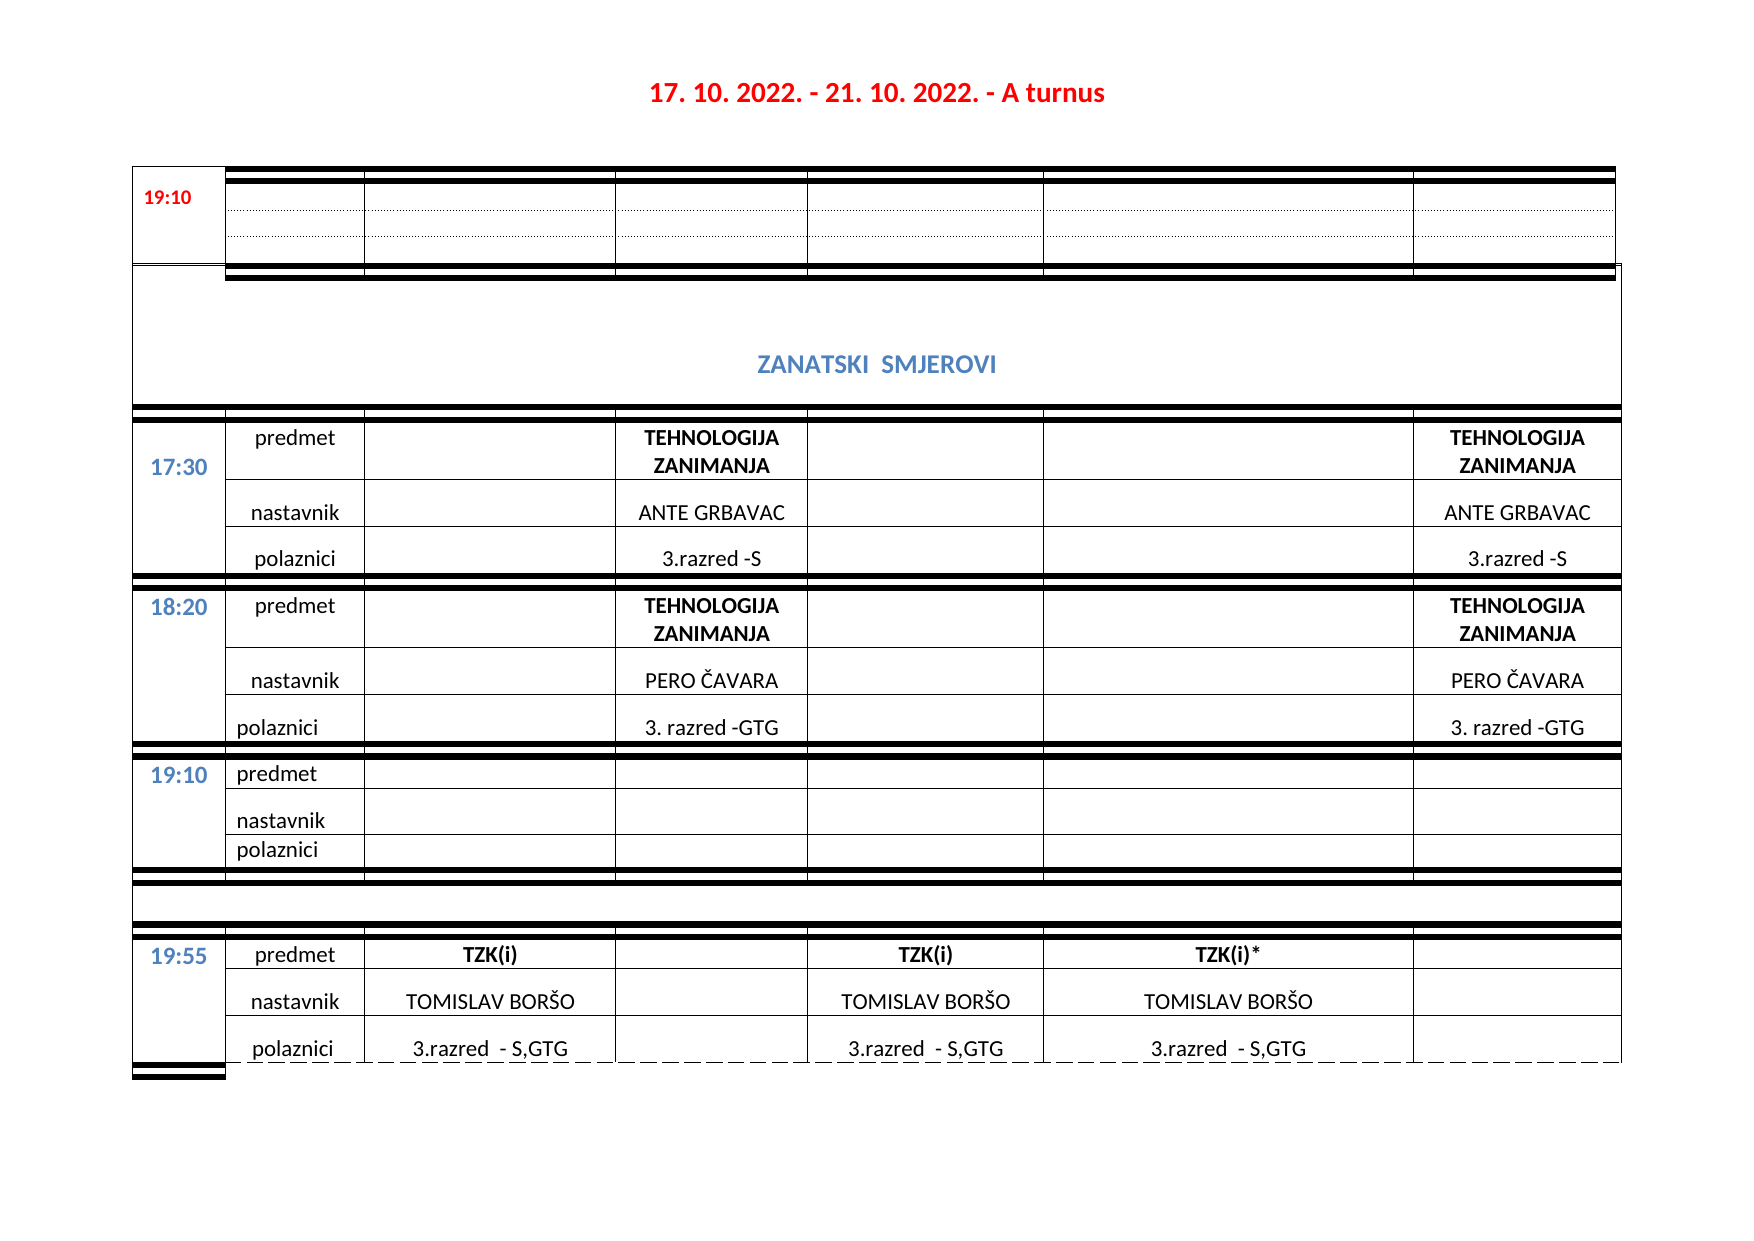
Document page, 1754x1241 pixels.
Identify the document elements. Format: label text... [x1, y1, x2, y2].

table_cell 19:10 [133, 167, 225, 263]
table_cell [616, 760, 807, 787]
table_cell [133, 886, 1621, 921]
table_cell [1044, 527, 1413, 572]
table_cell [1044, 835, 1413, 867]
table_cell [365, 172, 615, 178]
table_cell TOMISLAV BORŠO [808, 969, 1043, 1015]
table_cell nastavnik [226, 648, 364, 694]
table_cell 19:10 [133, 760, 225, 867]
table_cell [1414, 940, 1621, 968]
table_cell TZK(i)* [1044, 940, 1413, 968]
table_cell [226, 210, 364, 236]
table_cell [1044, 747, 1413, 753]
table_cell nastavnik [226, 480, 364, 526]
table_cell [808, 480, 1043, 526]
table_cell [1414, 210, 1615, 236]
table_cell [226, 873, 364, 880]
table_cell [365, 873, 615, 880]
table_cell [808, 789, 1043, 834]
table_cell [226, 172, 364, 178]
table_cell TEHNOLOGIJA ZANIMANJA [616, 591, 807, 647]
table_cell [365, 747, 615, 753]
table_cell [1044, 760, 1413, 787]
table_cell polaznici [226, 835, 364, 867]
table_cell [616, 172, 807, 178]
table_cell [365, 835, 615, 867]
table_cell [616, 184, 807, 210]
table_cell [365, 760, 615, 787]
table_cell 3.razred - S,GTG [808, 1016, 1043, 1062]
table_cell [808, 210, 1043, 236]
table_cell [808, 835, 1043, 867]
table_cell [365, 480, 615, 526]
table_cell TEHNOLOGIJA ZANIMANJA [616, 423, 807, 479]
table_cell ANTE GRBAVAC [1414, 480, 1621, 526]
table_cell [1044, 480, 1413, 526]
table_cell [808, 410, 1043, 417]
table_cell [808, 760, 1043, 787]
table_cell [808, 172, 1043, 178]
table_cell [1414, 969, 1621, 1015]
table_cell [1044, 184, 1413, 210]
table_cell [1414, 172, 1615, 178]
table_cell [365, 210, 615, 236]
table_cell [808, 527, 1043, 572]
table_cell [1414, 184, 1615, 210]
table_cell [1414, 747, 1621, 753]
table_cell [365, 591, 615, 647]
table_cell polaznici [226, 695, 364, 741]
table_cell 19:55 [133, 940, 225, 1062]
table_cell [1414, 236, 1615, 263]
table_cell 3.razred - S,GTG [1044, 1016, 1413, 1062]
table_cell [226, 236, 364, 263]
table_cell [1044, 579, 1413, 585]
table_cell [808, 695, 1043, 741]
table_cell predmet [226, 423, 364, 479]
table_cell [1414, 760, 1621, 787]
table_cell [808, 648, 1043, 694]
table_cell ANTE GRBAVAC [616, 480, 807, 526]
table_cell polaznici [226, 527, 364, 572]
table_cell TEHNOLOGIJA ZANIMANJA [1414, 591, 1621, 647]
table_cell [365, 236, 615, 263]
table_cell [808, 873, 1043, 880]
table_cell [365, 579, 615, 585]
table_cell [616, 873, 807, 880]
table_cell [365, 527, 615, 572]
table_cell [1044, 648, 1413, 694]
table_cell 18:20 [133, 591, 225, 741]
table_cell [616, 940, 807, 968]
table_cell [616, 1016, 807, 1062]
table_cell [616, 210, 807, 236]
table_cell [808, 236, 1043, 263]
table_cell [616, 236, 807, 263]
table_cell predmet [226, 591, 364, 647]
table_cell 3.razred -S [1414, 527, 1621, 572]
table_cell TOMISLAV BORŠO [365, 969, 615, 1015]
table_cell polaznici [226, 1016, 364, 1062]
table_cell [1044, 695, 1413, 741]
table_cell [808, 579, 1043, 585]
table_cell TZK(i) [365, 940, 615, 968]
table_cell 3.razred -S [616, 527, 807, 572]
table_cell [1044, 591, 1413, 647]
table_cell [226, 184, 364, 210]
table_cell [1414, 789, 1621, 834]
table_cell [365, 184, 615, 210]
table_cell [616, 835, 807, 867]
table_cell [808, 423, 1043, 479]
table_cell [365, 410, 615, 417]
table_cell [616, 928, 807, 934]
table_cell [616, 789, 807, 834]
table_cell predmet [226, 940, 364, 968]
table_cell [1044, 410, 1413, 417]
table_cell PERO ČAVARA [616, 648, 807, 694]
table_cell TOMISLAV BORŠO [1044, 969, 1413, 1015]
table_cell [808, 747, 1043, 753]
table_cell [133, 873, 225, 880]
table_cell [616, 969, 807, 1015]
table_cell [1044, 873, 1413, 880]
table_cell [1414, 928, 1621, 934]
table_cell 3. razred -GTG [616, 695, 807, 741]
table_cell predmet [226, 760, 364, 787]
table_cell [1044, 423, 1413, 479]
table_cell [1414, 1016, 1621, 1062]
table_cell [1414, 835, 1621, 867]
table_cell [365, 423, 615, 479]
table_cell [1044, 789, 1413, 834]
table_cell [365, 789, 615, 834]
table_cell 3. razred -GTG [1414, 695, 1621, 741]
table_cell [808, 184, 1043, 210]
table_cell PERO ČAVARA [1414, 648, 1621, 694]
table_cell 17:30 [133, 423, 225, 572]
table_cell [1044, 210, 1413, 236]
table_cell [808, 591, 1043, 647]
table_cell TZK(i) [808, 940, 1043, 968]
table_cell [365, 695, 615, 741]
table_cell nastavnik [226, 789, 364, 834]
table_cell [365, 648, 615, 694]
table_cell ZANATSKI SMJEROVI [133, 266, 1621, 404]
table_cell [616, 747, 807, 753]
table_cell 3.razred - S,GTG [365, 1016, 615, 1062]
table_cell [1044, 172, 1413, 178]
table_cell [1044, 236, 1413, 263]
table_cell [1414, 873, 1621, 880]
table_cell TEHNOLOGIJA ZANIMANJA [1414, 423, 1621, 479]
table_cell nastavnik [226, 969, 364, 1015]
